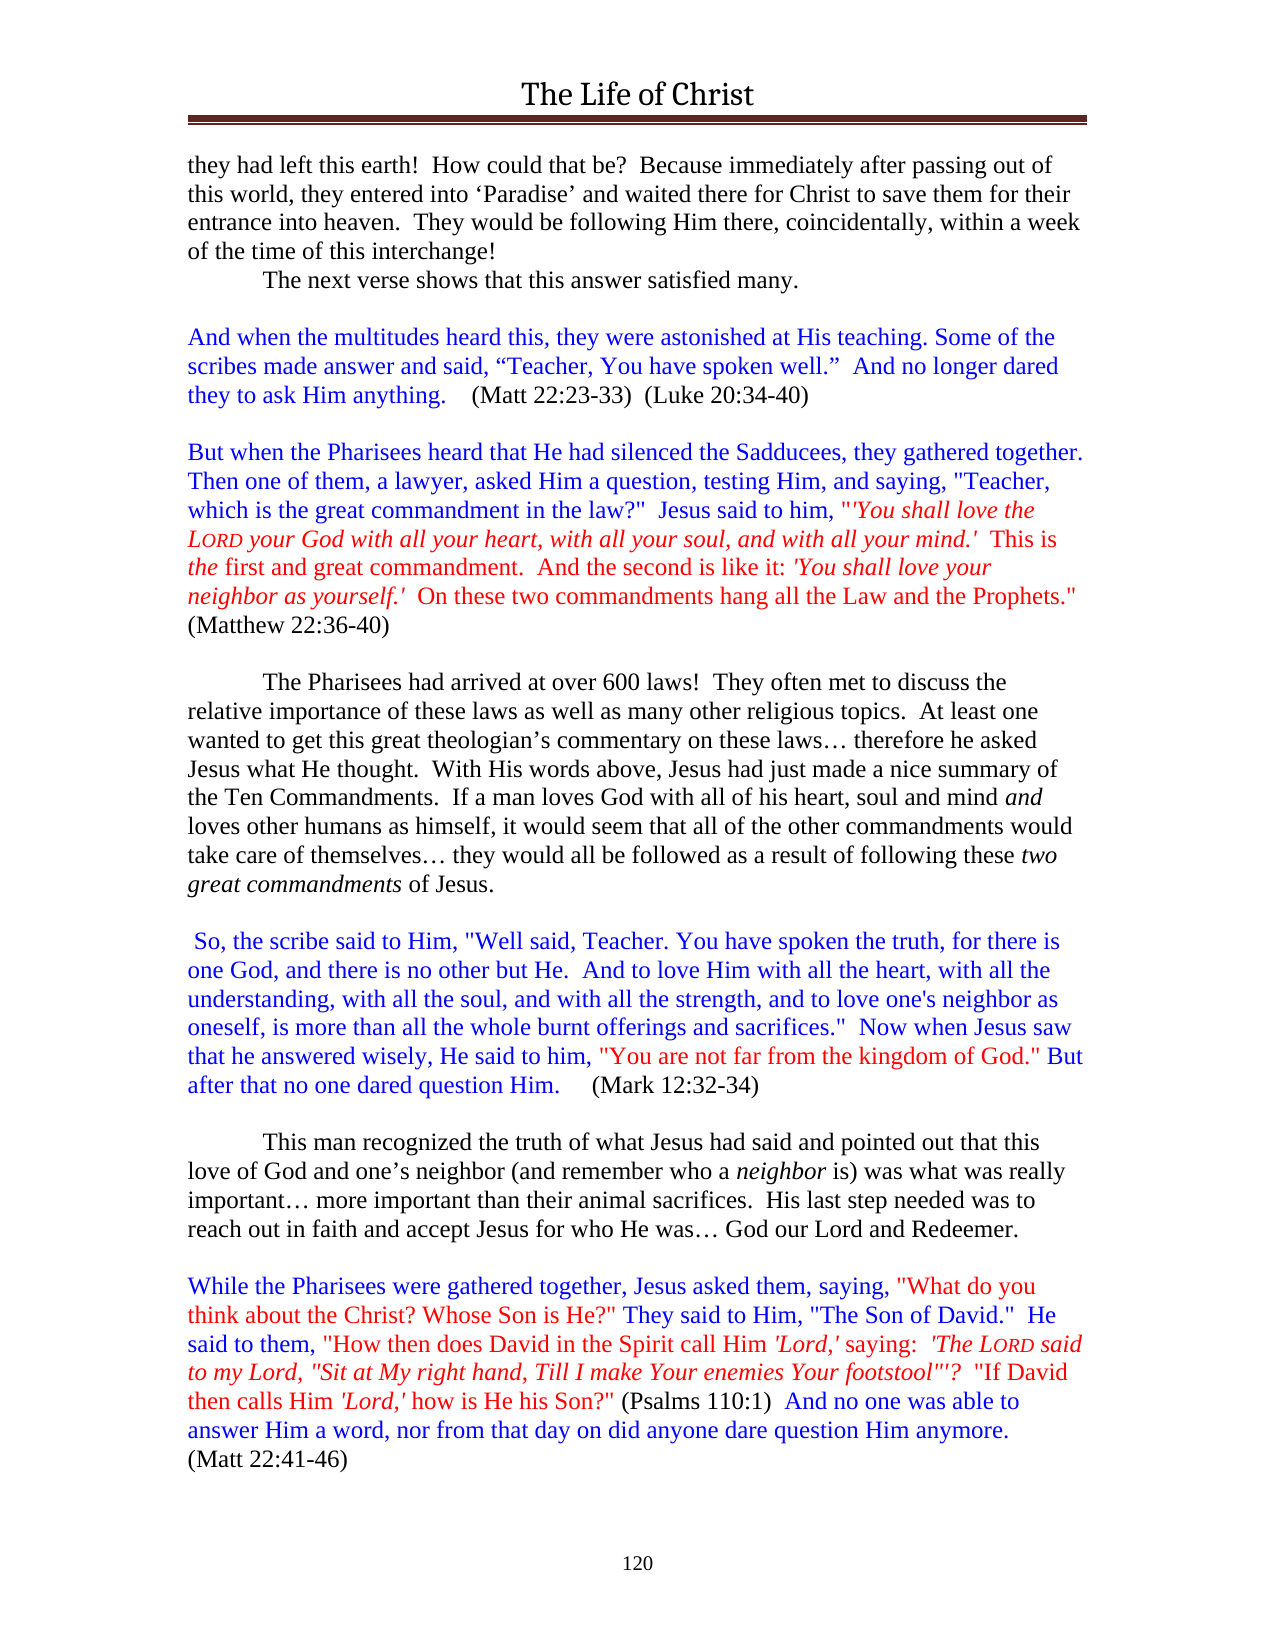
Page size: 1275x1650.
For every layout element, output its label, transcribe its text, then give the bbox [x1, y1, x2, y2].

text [187, 150, 1087, 265]
text And when the multitudes heard this, they were astonished at His teaching. Some of the scribes made answer and said, “Teacher, You have spoken well.” And no longer dared they to ask Him anything. (Matt 22:23-33) (Luke 20:34-40) [187, 322, 1087, 409]
text This man recognized the truth of what Jesus had said and pointed out that this love of God and one’s neighbor (and remember who a neighbor is) was what was really important… more important than their animal sacrifices. His last step needed was to reach out in faith and accept Jesus for who He was… God our Lord and Redeemer. [187, 1127, 1087, 1242]
text The Pharisees had arrived at over 600 laws! They often met to discuss the relative importance of these laws as well as many other religious topics. At least one wanted to get this great theologian’s commentary on these laws… therefore he asked Jesus what He thought. With His words above, Jesus had just made a nice summary of the Ten Commandments. If a man loves God with all of his heart, soul and mind and loves other humans as himself, it would seem that all of the other commandments would take care of themselves… they would all be followed as a result of following these two great commandments of Jesus. [187, 667, 1087, 897]
text But when the Pharisees heard that He had silenced the Sadducees, they gathered together. Then one of them, a lawyer, asked Him a question, testing Him, and saying, "Teacher, which is the great commandment in the law?" Jesus said to him, "'You shall love the Lord your God with all your heart, with all your soul, and with all your mind.' This is the first and great commandment. And the second is like it: 'You shall love your neighbor as yourself.' On these two commandments hang all the Law and the Prophets." (Matthew 22:36-40) [187, 437, 1087, 639]
text The next verse shows that this answer satisfied many. [187, 265, 1087, 294]
text While the Pharisees were gathered together, Jesus asked them, saying, "What do you think about the Christ? Whose Son is He?" They said to Him, "The Son of David." He said to them, "How then does David in the Spirit call Him 'Lord,' saying: 'The Lord said to my Lord, "Sit at My right hand, Till I make Your enemies Your footstool"'? "If David then calls Him 'Lord,' how is He his Son?" (Psalms 110:1) And no one was able to answer Him a word, nor from that day on did anyone dare question Him anymore. (Matt 22:41-46) [187, 1271, 1087, 1472]
text So, the scribe said to Him, "Well said, Teacher. You have spoken the truth, for there is one God, and there is no other but He. And to love Him with all the heart, with all the understanding, with all the soul, and with all the strength, and to love one's neighbor as oneself, is more than all the whole burnt offerings and sacrifices." Now when Jesus saw that he answered wisely, He said to him, "You are not far from the kingdom of God." But after that no one dared question Him. (Mark 12:32-34) [187, 926, 1087, 1099]
